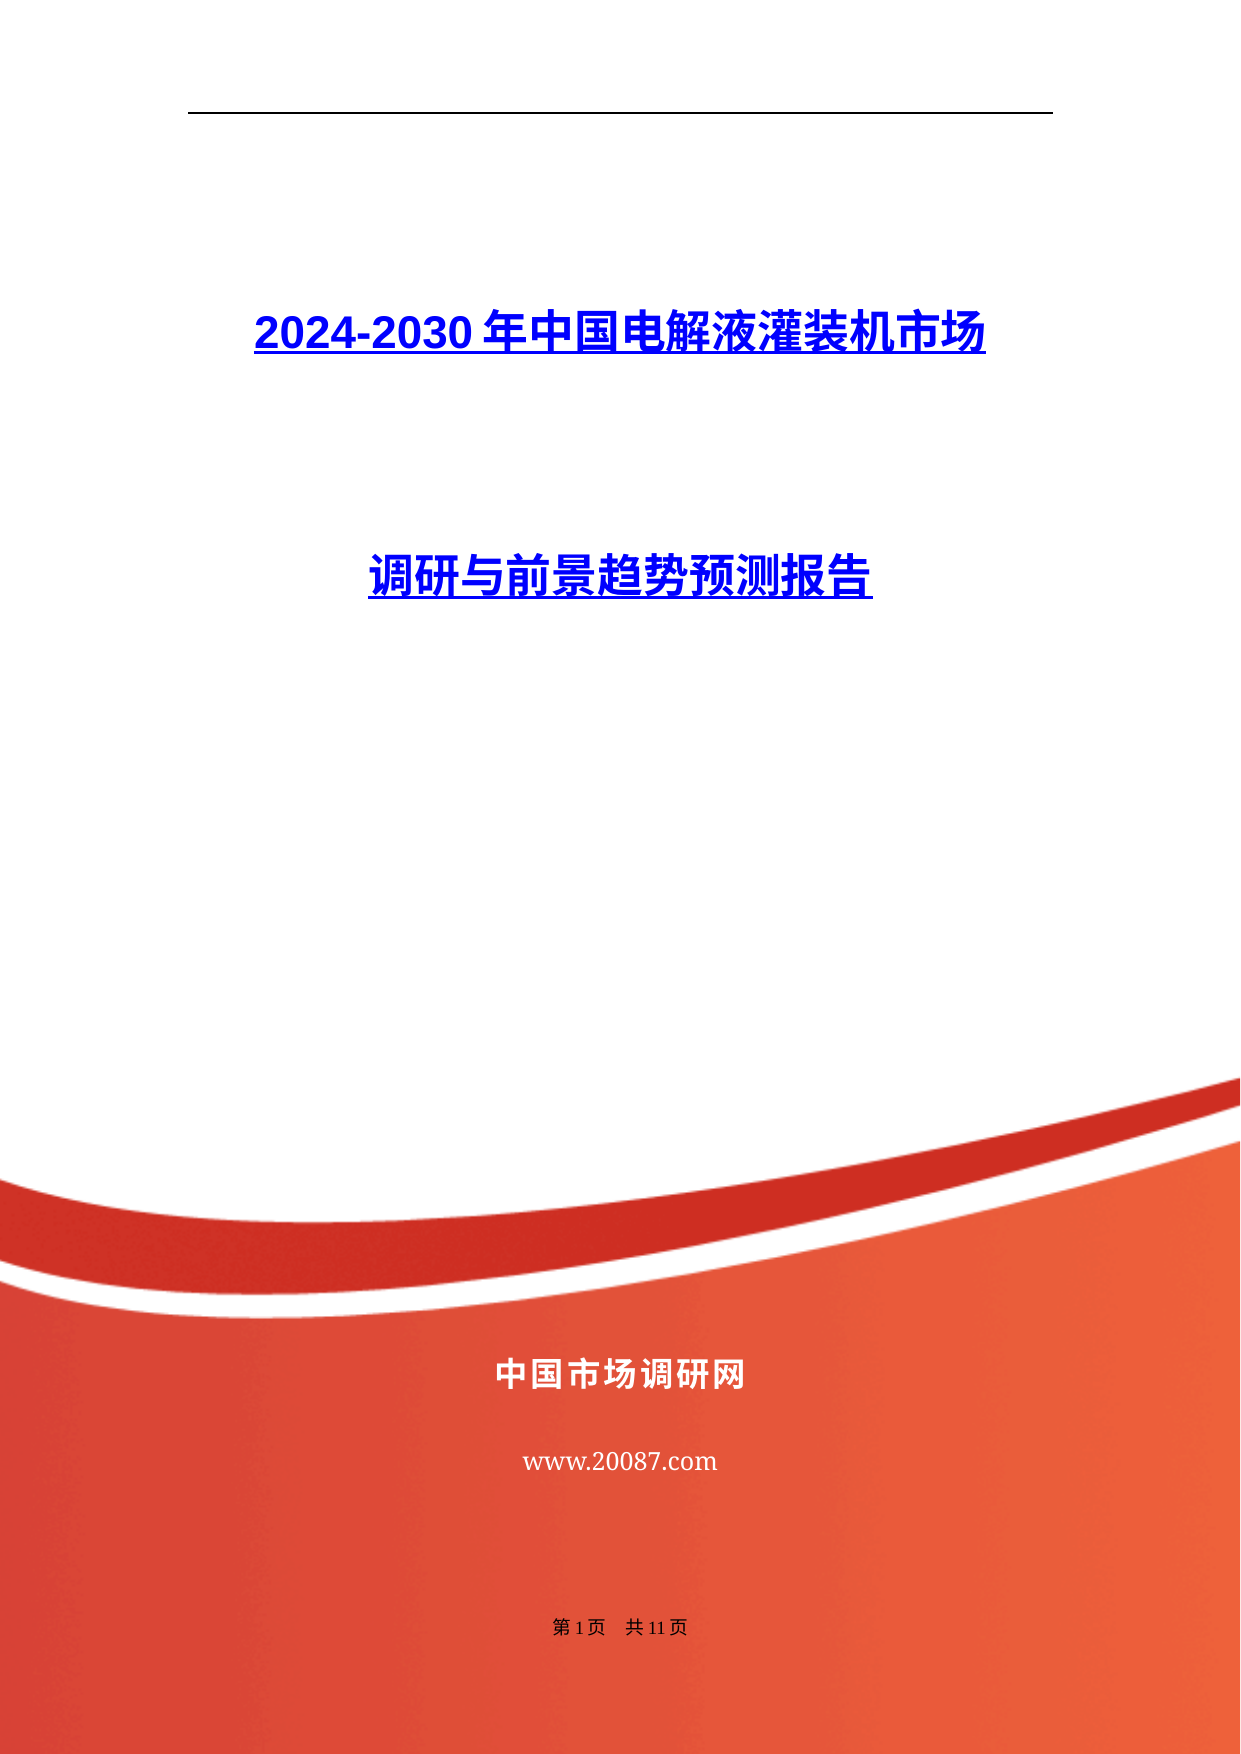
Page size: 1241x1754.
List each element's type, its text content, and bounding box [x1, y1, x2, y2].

subtitle 中国市场调研网 [187, 1339, 1053, 1404]
text www.20087.com [187, 1428, 1053, 1493]
table_header 2024-2030年中国电解液灌装机市场调研与前景趋势预测报告 [188, 207, 1053, 773]
picture [0, 1006, 1241, 1754]
